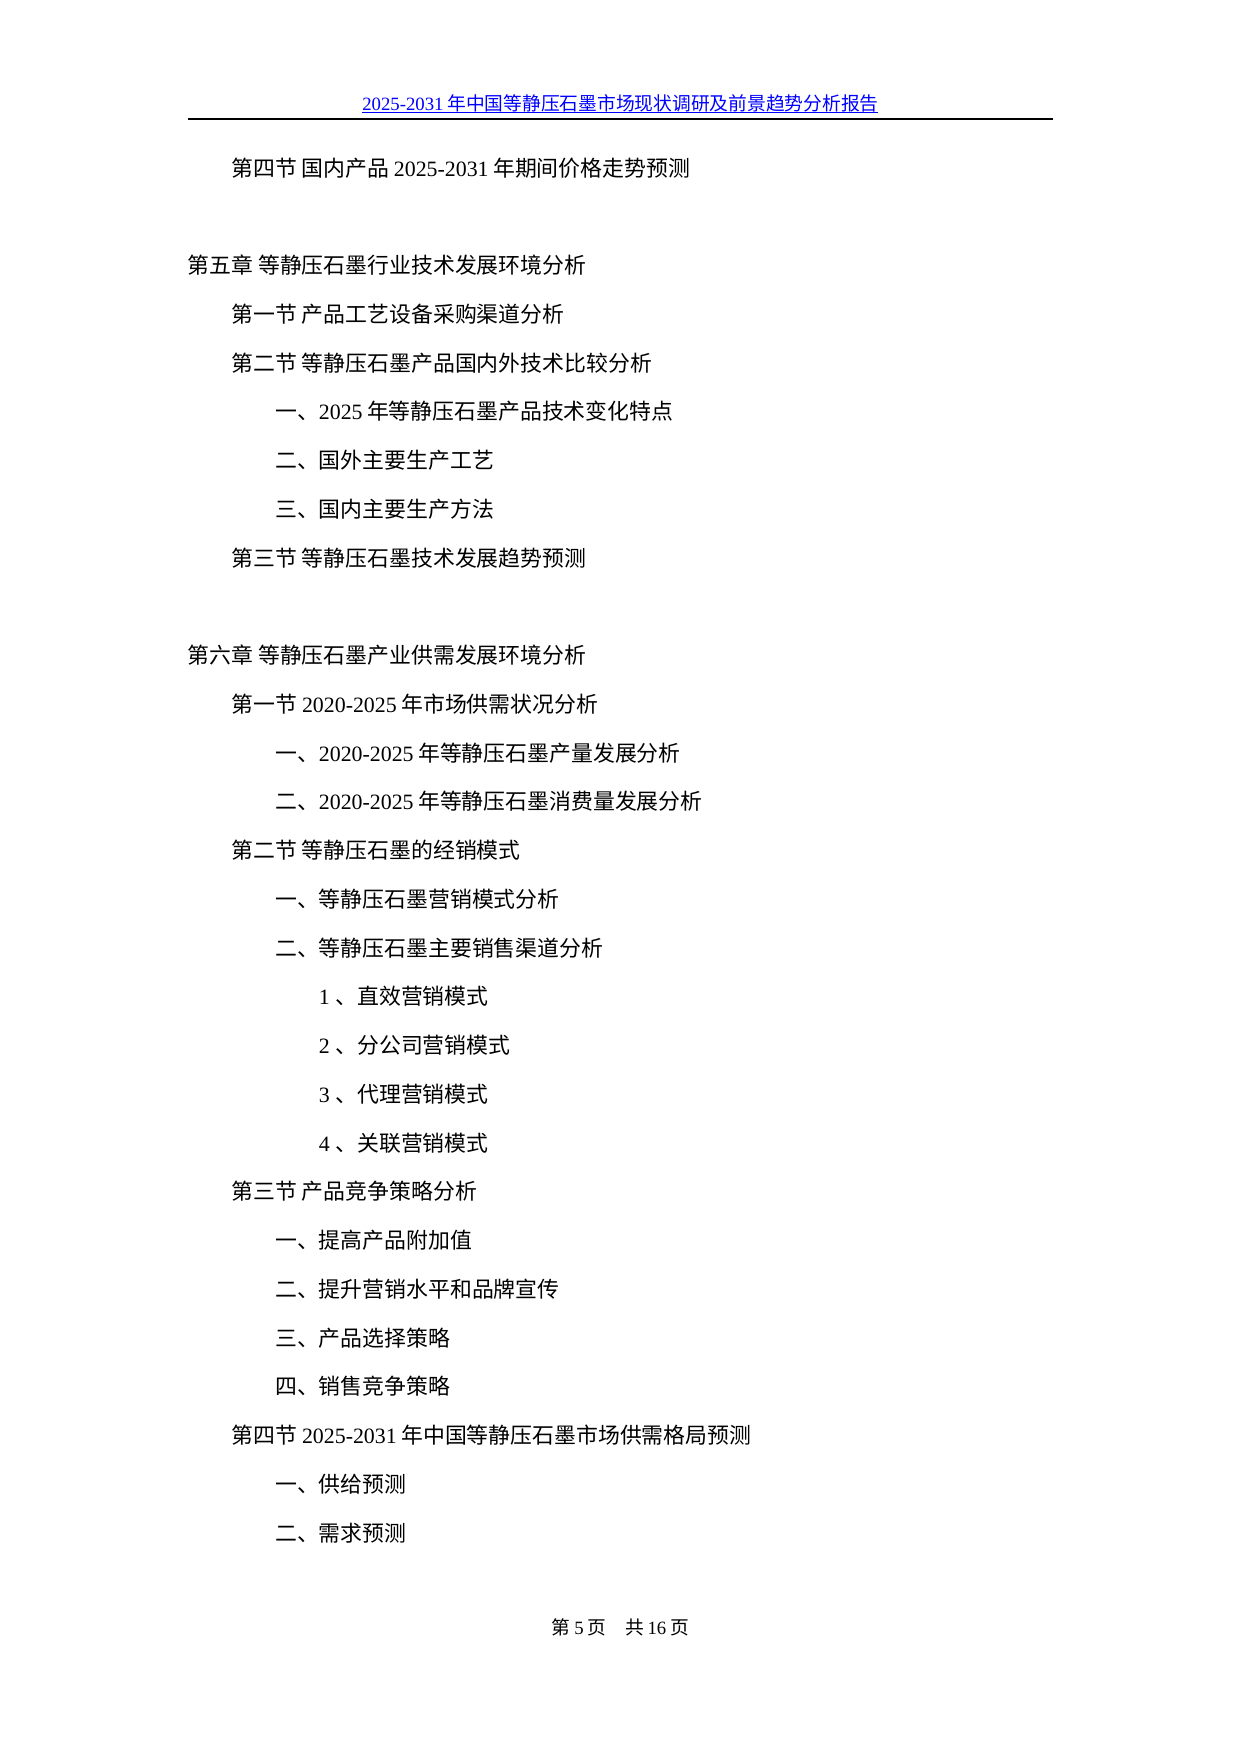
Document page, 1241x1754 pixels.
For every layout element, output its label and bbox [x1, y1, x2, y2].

text [187, 150, 1053, 1548]
